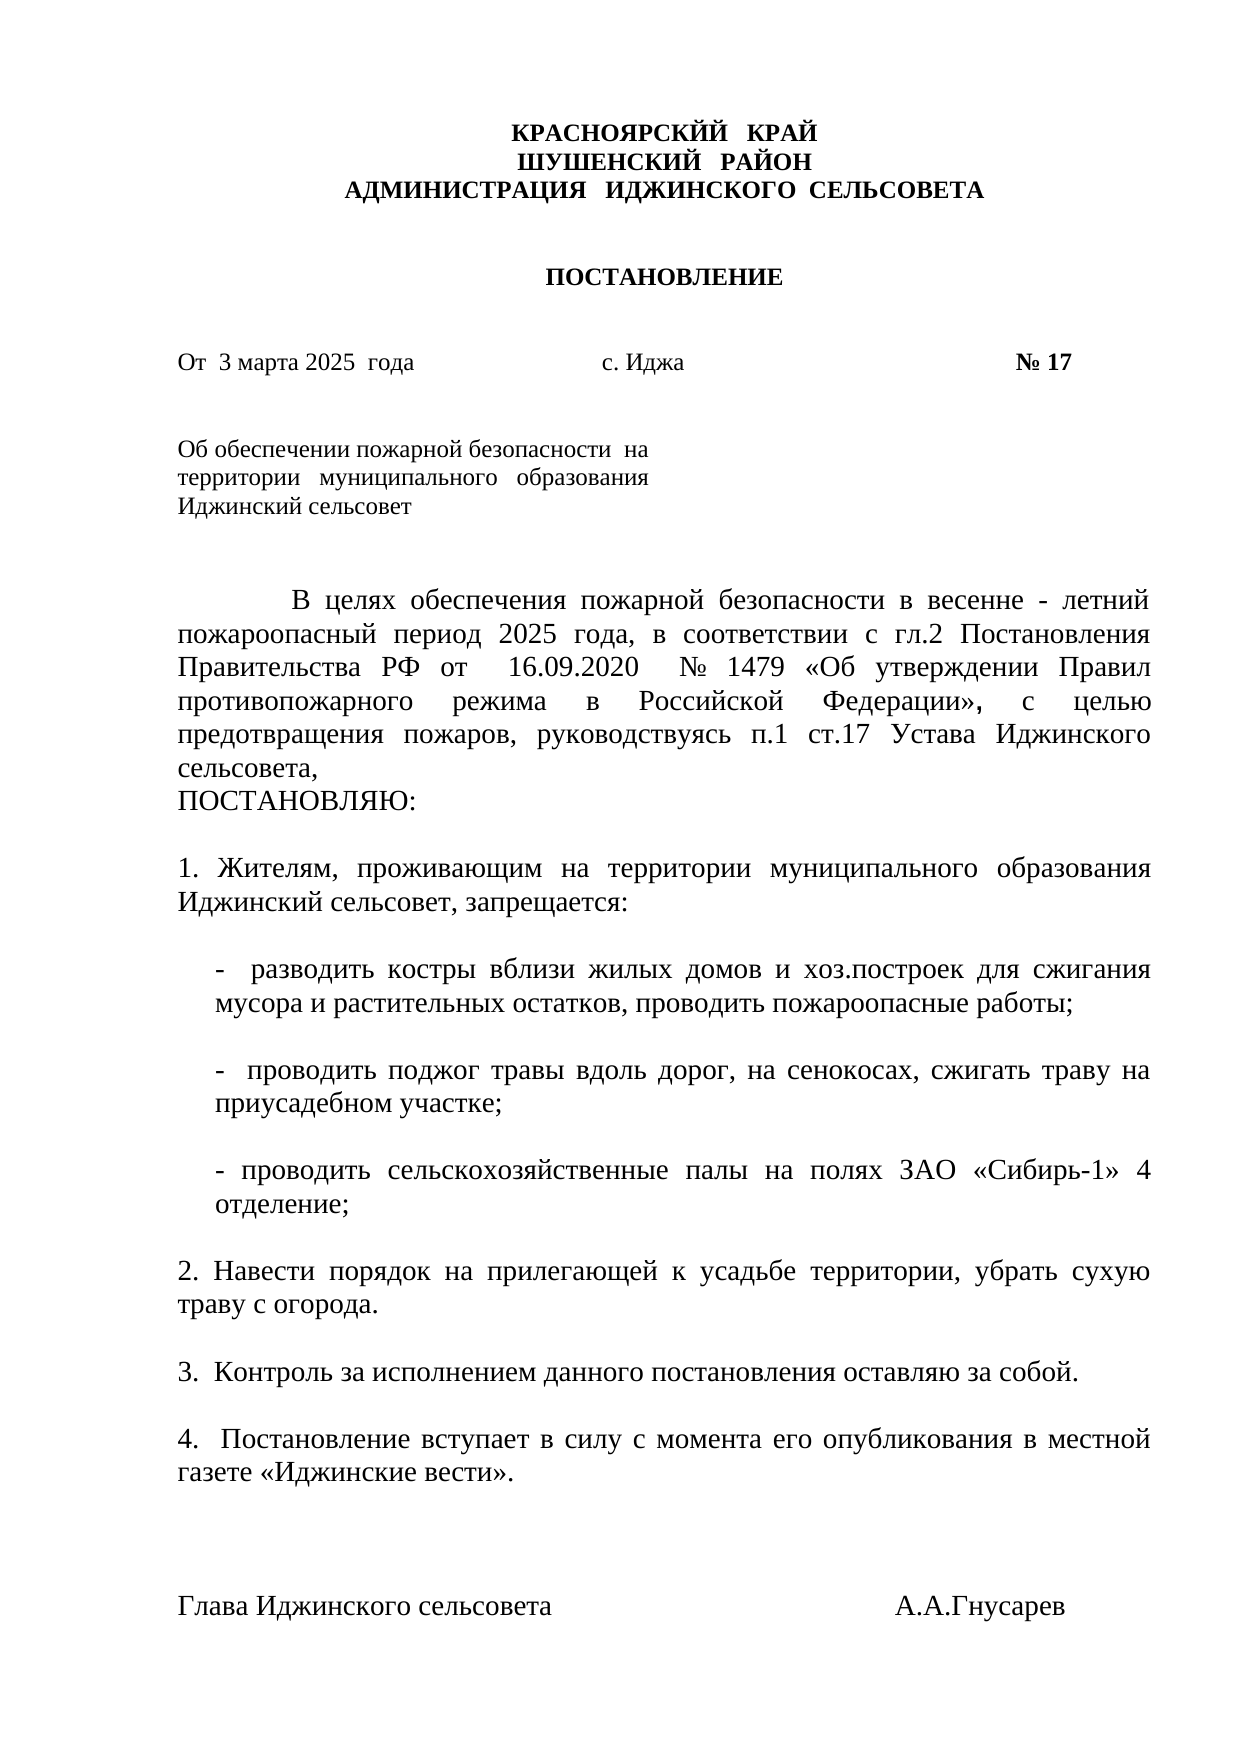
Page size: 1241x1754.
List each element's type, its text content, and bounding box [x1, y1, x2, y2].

text АДМИНИСТРАЦИЯ ИДЖИНСКОГО СЕЛЬСОВЕТА [177, 176, 1152, 204]
text Иджинский сельсовет [177, 491, 1152, 520]
text КРАСНОЯРСКЙЙ КРАЙ [177, 118, 1152, 147]
text От 3 марта 2025 года с. Иджа № 17 [177, 347, 1152, 376]
text Глава Иджинского сельсовета А.А.Гнусарев [177, 1588, 1152, 1622]
text 2. Навести порядок на прилегающей к усадьбе территории, убрать сухую траву с огорода. [177, 1253, 1152, 1320]
text 3. Контроль за исполнением данного постановления оставляю за собой. [177, 1354, 1152, 1387]
text Об обеспечении пожарной безопасности на [177, 434, 1152, 462]
text ПОСТАНОВЛЯЮ: [177, 783, 1152, 817]
text - разводить костры вблизи жилых домов и хоз.построек для сжигания мусора и растительных остатков, проводить пожароопасные работы; [215, 951, 1152, 1018]
text 1. Жителям, проживающим на территории муниципального образования Иджинский сельсовет, запрещается: [177, 851, 1152, 918]
text - проводить поджог травы вдоль дорог, на сенокосах, сжигать траву на приусадебном участке; [215, 1052, 1152, 1119]
text территории муниципального образования [177, 462, 1152, 491]
text 4. Постановление вступает в силу с момента его опубликования в местной газете «Иджинские вести». [177, 1421, 1152, 1488]
text ШУШЕНСКИЙ РАЙОН [177, 147, 1152, 176]
text В целях обеспечения пожарной безопасности в весенне - летний пожароопасный период 2025 года, в соответствии с гл.2 Постановления Правительства РФ от 16.09.2020 № 1479 «Об утверждении Правил противопожарного режима в Российской Федерации», с целью предотвращения пожаров, руководствуясь п.1 ст.17 Устава Иджинского сельсовета, [177, 582, 1152, 783]
text ПОСТАНОВЛЕНИЕ [177, 262, 1152, 291]
text - проводить сельскохозяйственные палы на полях ЗАО «Сибирь-1» 4 отделение; [215, 1152, 1152, 1219]
